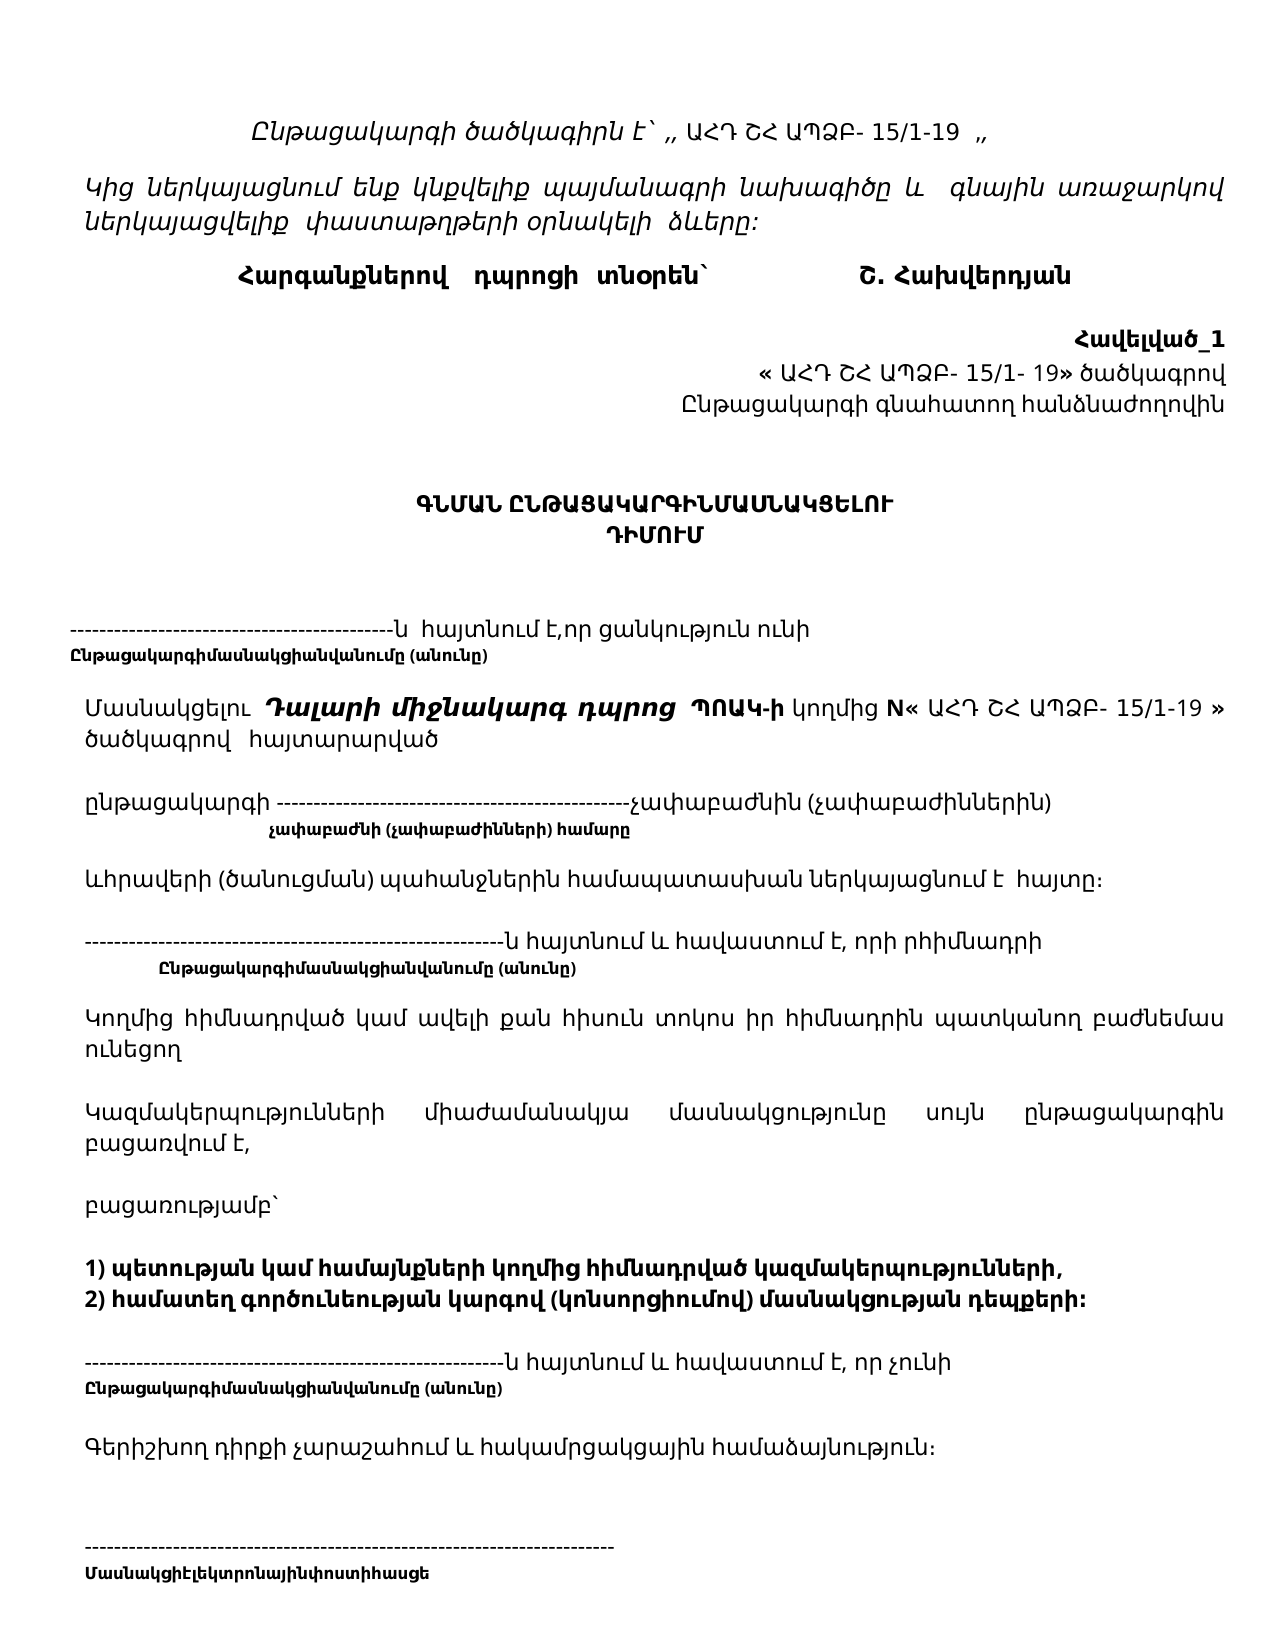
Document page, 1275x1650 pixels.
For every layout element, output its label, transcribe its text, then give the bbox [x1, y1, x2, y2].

text ևհրավերի (ծանուցման) պահանջներին համապատասխան ներկայացնում է հայտը։ [84, 863, 1226, 894]
text ԳՆՄԱՆ ԸՆԹԱՑԱԿԱՐԳԻՆՄԱՍՆԱԿՑԵԼՈՒ [84, 488, 1226, 519]
text Գերիշխող դիրքի չարաշահում և հակամրցակցային համաձայնություն։ [84, 1431, 1226, 1462]
text 2) համատեղ գործունեության կարգով (կոնսորցիումով) մասնակցության դեպքերի։ [84, 1283, 1226, 1314]
text Ընթացակարգիմասնակցիանվանումը (անունը) [84, 956, 1226, 979]
text Հարգանքներով դպրոցի տնօրեն` Շ. Հախվերդյան [84, 261, 1226, 291]
text ԴԻՄՈՒՄ [84, 519, 1226, 550]
text ---------------------------------------------------------ն հայտնում և հավաստում է, որ չունի [84, 1346, 1226, 1377]
text ------------------------------------------------------------------------ [84, 1530, 1226, 1561]
text բացառությամբ` [84, 1189, 1226, 1221]
subtitle Հավելված_1 [84, 326, 1226, 353]
text Կողմից հիմնադրված կամ ավելի քան հիսուն տոկոս իր հիմնադրին պատկանող բաժնեմաս ունեցող [84, 1002, 1226, 1064]
text Ընթացակարգի գնահատող հանձնաժողովին [84, 388, 1226, 419]
text Ընթացակարգիմասնակցիանվանումը (անունը) [84, 1377, 1226, 1399]
text Մասնակցելու Դալարի միջնակարգ դպրոց ՊՈԱԿ-ի կողմից N« ԱՀԴ ՇՀ ԱՊՁԲ- 15/1-19 » ծածկագրով հայտարարված [84, 689, 1226, 755]
text ընթացակարգի ------------------------------------------------չափաբաժնին (չափաբաժիններին) [84, 786, 1226, 817]
text « ԱՀԴ ՇՀ ԱՊՁԲ- 15/1- 19» ծածկագրով [84, 357, 1226, 388]
text Մասնակցիէլեկտրոնայինփոստիհասցե [84, 1561, 1226, 1584]
text Կազմակերպությունների միաժամանակյա մասնակցությունը սույն ընթացակարգին բացառվում է, [84, 1096, 1226, 1158]
text 1) պետության կամ համայնքների կողմից հիմնադրված կազմակերպությունների, [84, 1252, 1226, 1283]
text Ընթացակարգիմասնակցիանվանումը (անունը) [69, 644, 1226, 667]
text ---------------------------------------------------------ն հայտնում և հավաստում է, որի րհիմնադրի [84, 925, 1226, 956]
text չափաբաժնի (չափաբաժինների) համարը [84, 817, 1226, 840]
text Ընթացակարգի ծածկագիրն է` ,, ԱՀԴ ՇՀ ԱՊՁԲ- 15/1-19 ,, [84, 113, 1226, 148]
text --------------------------------------------ն հայտնում է,որ ցանկություն ունի [69, 613, 1226, 644]
text Կից ներկայացնում ենք կնքվելիք պայմանագրի նախագիծը և գնային առաջարկով ներկայացվելիք փաստաթղթերի օրնակելի ձևերը: [84, 173, 1226, 236]
